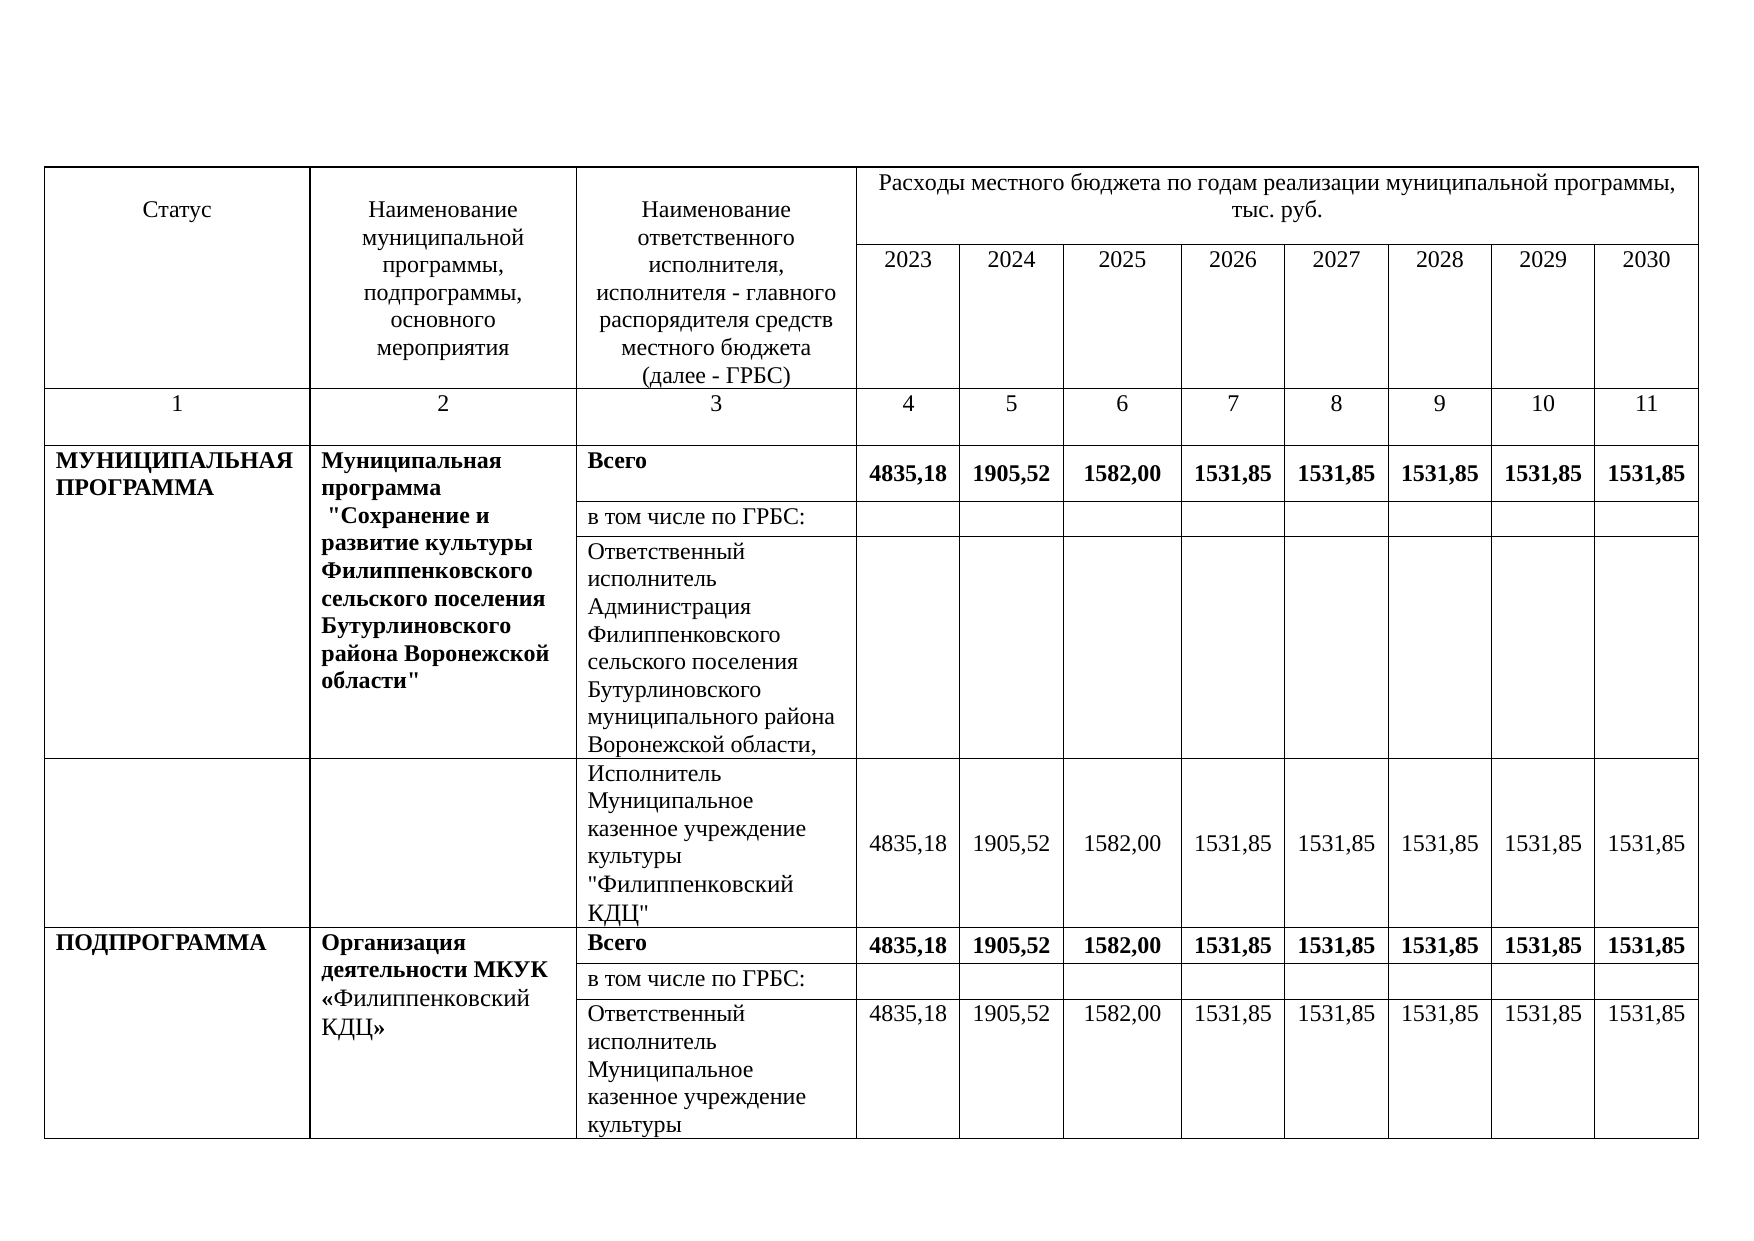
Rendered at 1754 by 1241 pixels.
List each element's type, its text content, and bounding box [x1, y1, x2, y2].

table_cell [1389, 964, 1491, 998]
table_cell МУНИЦИПАЛЬНАЯ ПРОГРАММА [45, 446, 309, 758]
table_cell ПОДПРОГРАММА [45, 928, 309, 1137]
table_cell 4 [857, 389, 959, 444]
table_cell Всего [577, 446, 856, 501]
table_cell 3 [577, 389, 856, 444]
table_cell Ответственный исполнитель Администрация Филиппенковского сельского поселения Бутурлиновского муниципального района Воронежской области, [577, 537, 856, 758]
table_cell [857, 502, 959, 536]
table_cell 1531,85 [1595, 928, 1698, 963]
table_cell 2028 [1389, 245, 1491, 388]
table_cell [960, 502, 1063, 536]
table_cell 1531,85 [1285, 928, 1388, 963]
table_cell 1531,85 [1182, 928, 1284, 963]
table_cell 10 [1492, 389, 1594, 444]
table_cell 7 [1182, 389, 1284, 444]
table_cell [857, 964, 959, 998]
table_cell 1531,85 [1595, 1000, 1698, 1137]
table_cell 4835,18 [857, 928, 959, 963]
table_cell 1531,85 [1285, 1000, 1388, 1137]
table_cell [1492, 502, 1594, 536]
table_cell 2029 [1492, 245, 1594, 388]
table_header Наименование муниципальной программы, подпрограммы, основного мероприятия [311, 168, 576, 388]
table_cell [1595, 964, 1698, 998]
table_cell 2023 [857, 245, 959, 388]
table_cell [1064, 964, 1181, 998]
table_cell 2025 [1064, 245, 1181, 388]
table_cell [857, 537, 959, 758]
table_cell 1582,00 [1064, 759, 1181, 927]
table_cell 1 [45, 389, 309, 444]
table_cell [1182, 537, 1284, 758]
table_cell [960, 537, 1063, 758]
table_cell Исполнитель Муниципальное казенное учреждение культуры "Филиппенковский КДЦ" [577, 759, 856, 927]
table_cell [1285, 964, 1388, 998]
table_cell 1531,85 [1595, 446, 1698, 501]
table_cell 1531,85 [1492, 928, 1594, 963]
table_cell в том числе по ГРБС: [577, 964, 856, 998]
table_cell 1905,52 [960, 759, 1063, 927]
table_cell [1595, 537, 1698, 758]
table_cell 2026 [1182, 245, 1284, 388]
table_cell 2 [311, 389, 576, 444]
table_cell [577, 1000, 856, 1137]
table_cell 6 [1064, 389, 1181, 444]
table_cell Всего [577, 928, 856, 963]
table_cell [1182, 964, 1284, 998]
table_header Наименование ответственного исполнителя, исполнителя - главного распорядителя средств местного бюджета (далее - ГРБС) [577, 168, 856, 388]
table_cell [1595, 502, 1698, 536]
table_cell [1492, 537, 1594, 758]
table_cell Муниципальная программа "Сохранение и развитие культуры Филиппенковского сельского поселения Бутурлиновского района Воронежской области" [311, 446, 576, 758]
table_cell 2024 [960, 245, 1063, 388]
table_cell [1492, 964, 1594, 998]
table_cell 1531,85 [1389, 928, 1491, 963]
table_cell 1582,00 [1064, 928, 1181, 963]
table_cell [1285, 502, 1388, 536]
table_cell 1531,85 [1389, 1000, 1491, 1137]
table_cell 1531,85 [1182, 1000, 1284, 1137]
table_cell [1285, 537, 1388, 758]
table_cell 1905,52 [960, 928, 1063, 963]
table_cell 5 [960, 389, 1063, 444]
table_cell 1531,85 [1492, 446, 1594, 501]
table_cell 1531,85 [1595, 759, 1698, 927]
table_cell [960, 964, 1063, 998]
table_cell 11 [1595, 389, 1698, 444]
table_cell 9 [1389, 389, 1491, 444]
table_cell 1531,85 [1182, 446, 1284, 501]
table_cell [1064, 537, 1181, 758]
table_cell 1531,85 [1492, 759, 1594, 927]
table_cell 1531,85 [1182, 759, 1284, 927]
table_cell 4835,18 [857, 446, 959, 501]
table_cell 1531,85 [1389, 759, 1491, 927]
table_cell [1182, 502, 1284, 536]
table_header Расходы местного бюджета по годам реализации муниципальной программы, тыс. руб. [857, 168, 1698, 244]
table_cell 1905,52 [960, 1000, 1063, 1137]
table_cell 4835,18 [857, 1000, 959, 1137]
table_cell 1531,85 [1285, 446, 1388, 501]
table_cell 1531,85 [1285, 759, 1388, 927]
table_cell Организация деятельности МКУК «Филиппенковский КДЦ» [311, 928, 576, 1137]
table_cell в том числе по ГРБС: [577, 502, 856, 536]
table_cell 4835,18 [857, 759, 959, 927]
table_cell 8 [1285, 389, 1388, 444]
table_cell 1531,85 [1389, 446, 1491, 501]
table_cell [311, 759, 576, 927]
table_cell 1905,52 [960, 446, 1063, 501]
table_cell [1389, 537, 1491, 758]
table_cell 1582,00 [1064, 1000, 1181, 1137]
table_cell [45, 759, 309, 927]
table_cell [1389, 502, 1491, 536]
table_header Статус [45, 168, 309, 388]
table_cell 1531,85 [1492, 1000, 1594, 1137]
table_cell 2030 [1595, 245, 1698, 388]
table_cell [1064, 502, 1181, 536]
table_cell 1582,00 [1064, 446, 1181, 501]
table_cell 2027 [1285, 245, 1388, 388]
